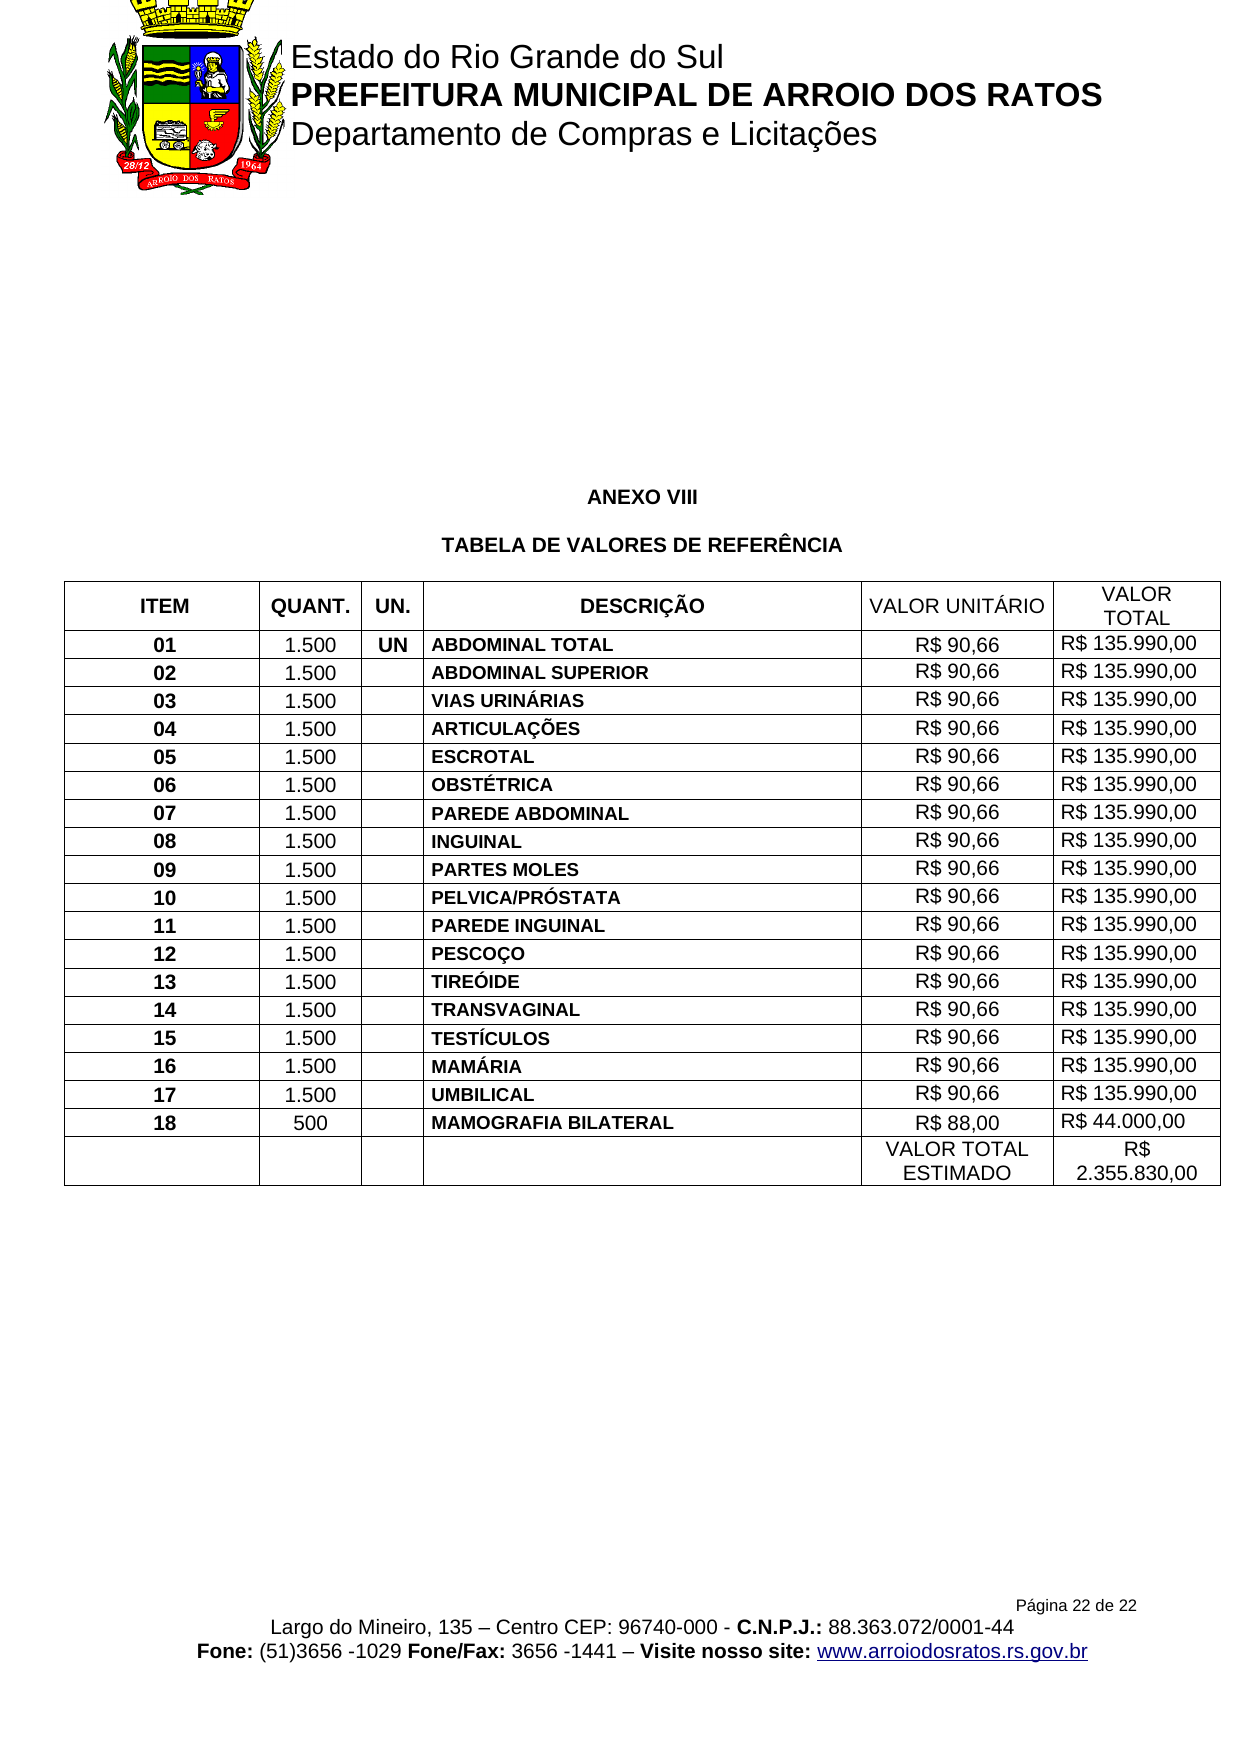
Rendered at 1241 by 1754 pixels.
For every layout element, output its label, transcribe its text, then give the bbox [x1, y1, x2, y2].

table_cell 13 [65, 969, 259, 996]
table_cell INGUINAL [424, 828, 861, 855]
table_cell 01 [65, 631, 259, 658]
table_header ITEM [65, 582, 259, 630]
table_cell 16 [65, 1053, 259, 1080]
table_cell 500 [260, 1109, 361, 1136]
table_cell 11 [65, 912, 259, 939]
table_cell [362, 1081, 423, 1108]
table_cell R$ 90,66 [862, 800, 1053, 827]
table_cell [424, 1137, 861, 1185]
table_cell 1.500 [260, 715, 361, 742]
table_cell [362, 884, 423, 911]
table_cell TIREÓIDE [424, 969, 861, 996]
table_cell 06 [65, 772, 259, 799]
table_cell R$ 2.355.830,00 [1054, 1137, 1220, 1185]
table_cell R$ 90,66 [862, 659, 1053, 686]
table_header UN. [362, 582, 423, 630]
table_cell [362, 997, 423, 1024]
table_cell 14 [65, 997, 259, 1024]
table_cell [362, 1137, 423, 1185]
table_cell 09 [65, 856, 259, 883]
table_cell 1.500 [260, 969, 361, 996]
table_cell 1.500 [260, 912, 361, 939]
table_cell VIAS URINÁRIAS [424, 687, 861, 714]
table_cell PELVICA/PRÓSTATA [424, 884, 861, 911]
table_header VALOR TOTAL [1054, 582, 1220, 630]
table_cell [362, 828, 423, 855]
table_cell R$ 90,66 [862, 1081, 1053, 1108]
table_cell [362, 856, 423, 883]
table_cell UMBILICAL [424, 1081, 861, 1108]
table_cell 08 [65, 828, 259, 855]
table_cell 1.500 [260, 800, 361, 827]
table_cell [362, 1053, 423, 1080]
table_cell ARTICULAÇÕES [424, 715, 861, 742]
table_cell 1.500 [260, 828, 361, 855]
table_cell PARTES MOLES [424, 856, 861, 883]
table_cell R$ 135.990,00 [1054, 940, 1220, 967]
table_cell MAMOGRAFIA BILATERAL [424, 1109, 861, 1136]
table_cell R$ 90,66 [862, 997, 1053, 1024]
table_cell 1.500 [260, 1053, 361, 1080]
table_cell R$ 90,66 [862, 828, 1053, 855]
table_cell R$ 90,66 [862, 744, 1053, 771]
table_cell 12 [65, 940, 259, 967]
table_cell PAREDE INGUINAL [424, 912, 861, 939]
table_cell R$ 88,00 [862, 1109, 1053, 1136]
table_cell 1.500 [260, 659, 361, 686]
table_cell R$ 90,66 [862, 940, 1053, 967]
text ANEXO VIII [148, 485, 1137, 509]
table_cell R$ 135.990,00 [1054, 884, 1220, 911]
table_cell 04 [65, 715, 259, 742]
table_cell 03 [65, 687, 259, 714]
table_cell 1.500 [260, 772, 361, 799]
table_cell VALOR TOTAL ESTIMADO [862, 1137, 1053, 1185]
table_cell 1.500 [260, 856, 361, 883]
table_cell R$ 90,66 [862, 884, 1053, 911]
picture [101, 0, 295, 198]
table_cell R$ 135.990,00 [1054, 856, 1220, 883]
table_cell [362, 715, 423, 742]
table_cell TESTÍCULOS [424, 1025, 861, 1052]
table_cell R$ 135.990,00 [1054, 912, 1220, 939]
table_cell 07 [65, 800, 259, 827]
table_cell R$ 90,66 [862, 856, 1053, 883]
table_cell [362, 800, 423, 827]
table_cell 10 [65, 884, 259, 911]
table_header QUANT. [260, 582, 361, 630]
table_cell 1.500 [260, 1081, 361, 1108]
table_cell R$ 135.990,00 [1054, 744, 1220, 771]
table_cell [362, 940, 423, 967]
text TABELA DE VALORES DE REFERÊNCIA [148, 533, 1137, 557]
table_cell 1.500 [260, 940, 361, 967]
table_cell 02 [65, 659, 259, 686]
table_cell 18 [65, 1109, 259, 1136]
table_cell [362, 969, 423, 996]
table_cell R$ 135.990,00 [1054, 631, 1220, 658]
table_cell OBSTÉTRICA [424, 772, 861, 799]
table_cell [362, 1109, 423, 1136]
table_cell R$ 135.990,00 [1054, 828, 1220, 855]
table_cell 1.500 [260, 631, 361, 658]
table_cell [362, 687, 423, 714]
table_cell R$ 135.990,00 [1054, 1053, 1220, 1080]
table_cell 1.500 [260, 687, 361, 714]
table_cell R$ 135.990,00 [1054, 715, 1220, 742]
table_cell 1.500 [260, 884, 361, 911]
table_cell R$ 90,66 [862, 1025, 1053, 1052]
table_cell MAMÁRIA [424, 1053, 861, 1080]
table_cell TRANSVAGINAL [424, 997, 861, 1024]
table_cell R$ 135.990,00 [1054, 687, 1220, 714]
table_cell R$ 90,66 [862, 912, 1053, 939]
table_cell R$ 135.990,00 [1054, 659, 1220, 686]
table_cell R$ 90,66 [862, 687, 1053, 714]
table_cell 1.500 [260, 997, 361, 1024]
table_cell R$ 135.990,00 [1054, 772, 1220, 799]
table_cell ABDOMINAL TOTAL [424, 631, 861, 658]
table_cell [362, 1025, 423, 1052]
table_cell [362, 912, 423, 939]
table_cell 05 [65, 744, 259, 771]
table_header DESCRIÇÃO [424, 582, 861, 630]
table_cell R$ 90,66 [862, 772, 1053, 799]
table_cell R$ 135.990,00 [1054, 800, 1220, 827]
table_cell PAREDE ABDOMINAL [424, 800, 861, 827]
table_cell 17 [65, 1081, 259, 1108]
table_header VALOR UNITÁRIO [862, 582, 1053, 630]
table_cell [260, 1137, 361, 1185]
table_cell R$ 90,66 [862, 969, 1053, 996]
table_cell R$ 90,66 [862, 715, 1053, 742]
table_cell [362, 659, 423, 686]
table_cell 15 [65, 1025, 259, 1052]
table_cell R$ 90,66 [862, 631, 1053, 658]
table_cell ESCROTAL [424, 744, 861, 771]
table_cell R$ 135.990,00 [1054, 969, 1220, 996]
table_cell R$ 135.990,00 [1054, 1025, 1220, 1052]
table_cell [65, 1137, 259, 1185]
table_cell 1.500 [260, 744, 361, 771]
table_cell R$ 135.990,00 [1054, 997, 1220, 1024]
table_cell UN [362, 631, 423, 658]
table_cell 1.500 [260, 1025, 361, 1052]
table_cell [362, 744, 423, 771]
table_cell [362, 772, 423, 799]
table_cell R$ 90,66 [862, 1053, 1053, 1080]
table_cell R$ 44.000,00 [1054, 1109, 1220, 1136]
table_cell PESCOÇO [424, 940, 861, 967]
table_cell R$ 135.990,00 [1054, 1081, 1220, 1108]
table_cell ABDOMINAL SUPERIOR [424, 659, 861, 686]
